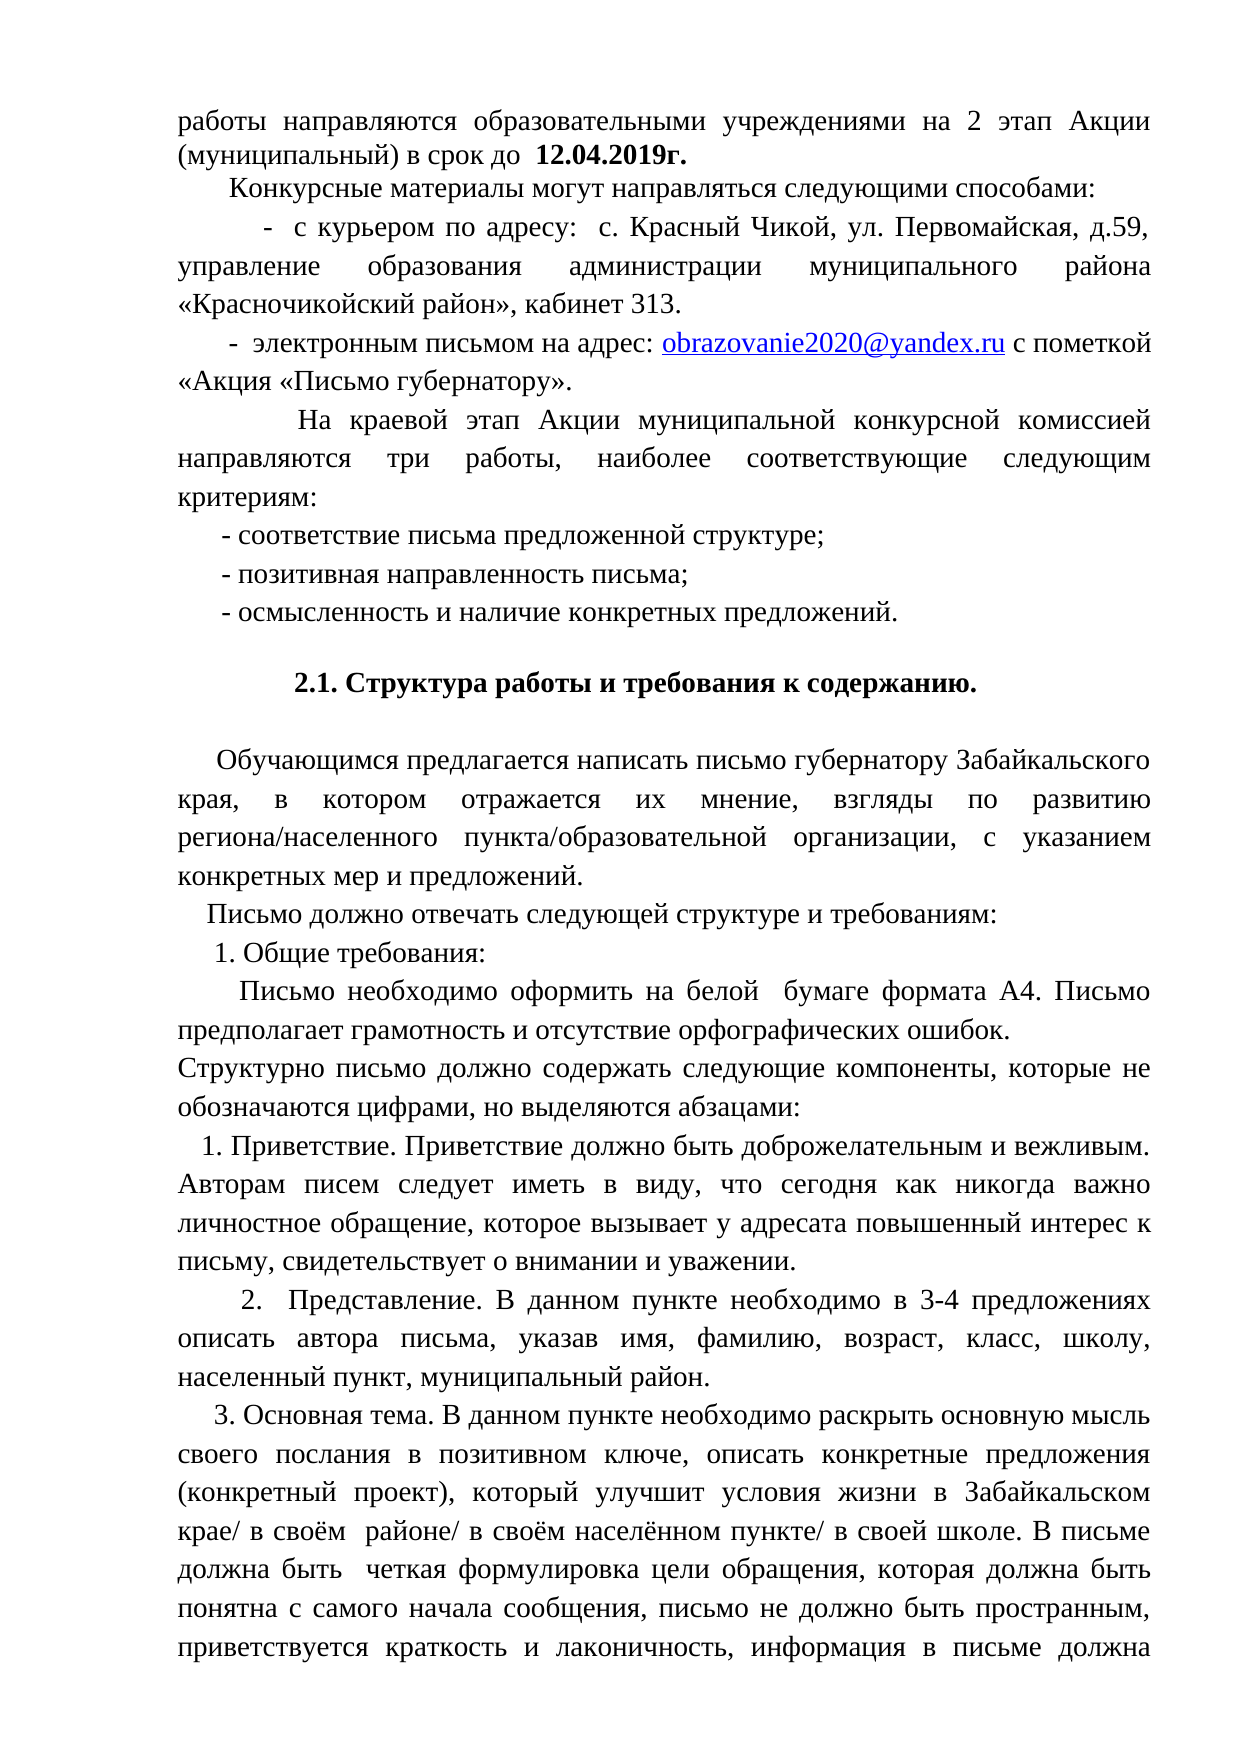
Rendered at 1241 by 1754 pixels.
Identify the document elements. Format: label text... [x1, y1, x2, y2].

list 1. Общие требования: [177, 935, 1152, 968]
list На краевой этап Акции муниципальной конкурсной комиссией направляются три работы, наиболее соответствующие следующим критериям: [177, 402, 1152, 512]
list 1. Приветствие. Приветствие должно быть доброжелательным и вежливым. Авторам писем следует иметь в виду, что сегодня как никогда важно личностное обращение, которое вызывает у адресата повышенный интерес к письму, свидетельствует о внимании и уважении. [177, 1128, 1152, 1277]
list 2. Представление. В данном пункте необходимо в 3-4 предложениях описать автора письма, указав имя, фамилию, возраст, класс, школу, населенный пункт, муниципальный район. [177, 1282, 1152, 1392]
text - соответствие письма предложенной структуре; [177, 517, 1152, 551]
list Письмо должно отвечать следующей структуре и требованиям: [177, 896, 1152, 930]
list Обучающимся предлагается написать письмо губернатору Забайкальского края, в котором отражается их мнение, взгляды по развитию региона/населенного пункта/образовательной организации, с указанием конкретных мер и предложений. [177, 742, 1152, 891]
list Конкурсные материалы могут направляться следующими способами: [207, 171, 1152, 204]
list Структурно письмо должно содержать следующие компоненты, которые не обозначаются цифрами, но выделяются абзацами: [177, 1051, 1152, 1123]
text 2.1. Структура работы и требования к содержанию. [177, 665, 1152, 699]
text - осмысленность и наличие конкретных предложений. [177, 594, 1152, 628]
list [177, 1397, 1152, 1662]
list - электронным письмом на адрес: obrazovanie2020@yandex.ru с пометкой «Акция «Письмо губернатору». [177, 325, 1152, 397]
list работы направляются образовательными учреждениями на 2 этап Акции (муниципальный) в срок до 12.04.2019г. [177, 103, 1152, 171]
list Письмо необходимо оформить на белой бумаге формата А4. Письмо предполагает грамотность и отсутствие орфографических ошибок. [177, 973, 1152, 1046]
list - с курьером по адресу: с. Красный Чикой, ул. Первомайская, д.59, управление образования администрации муниципального района «Красночикойский район», кабинет 313. [177, 209, 1152, 320]
text - позитивная направленность письма; [177, 556, 1152, 589]
